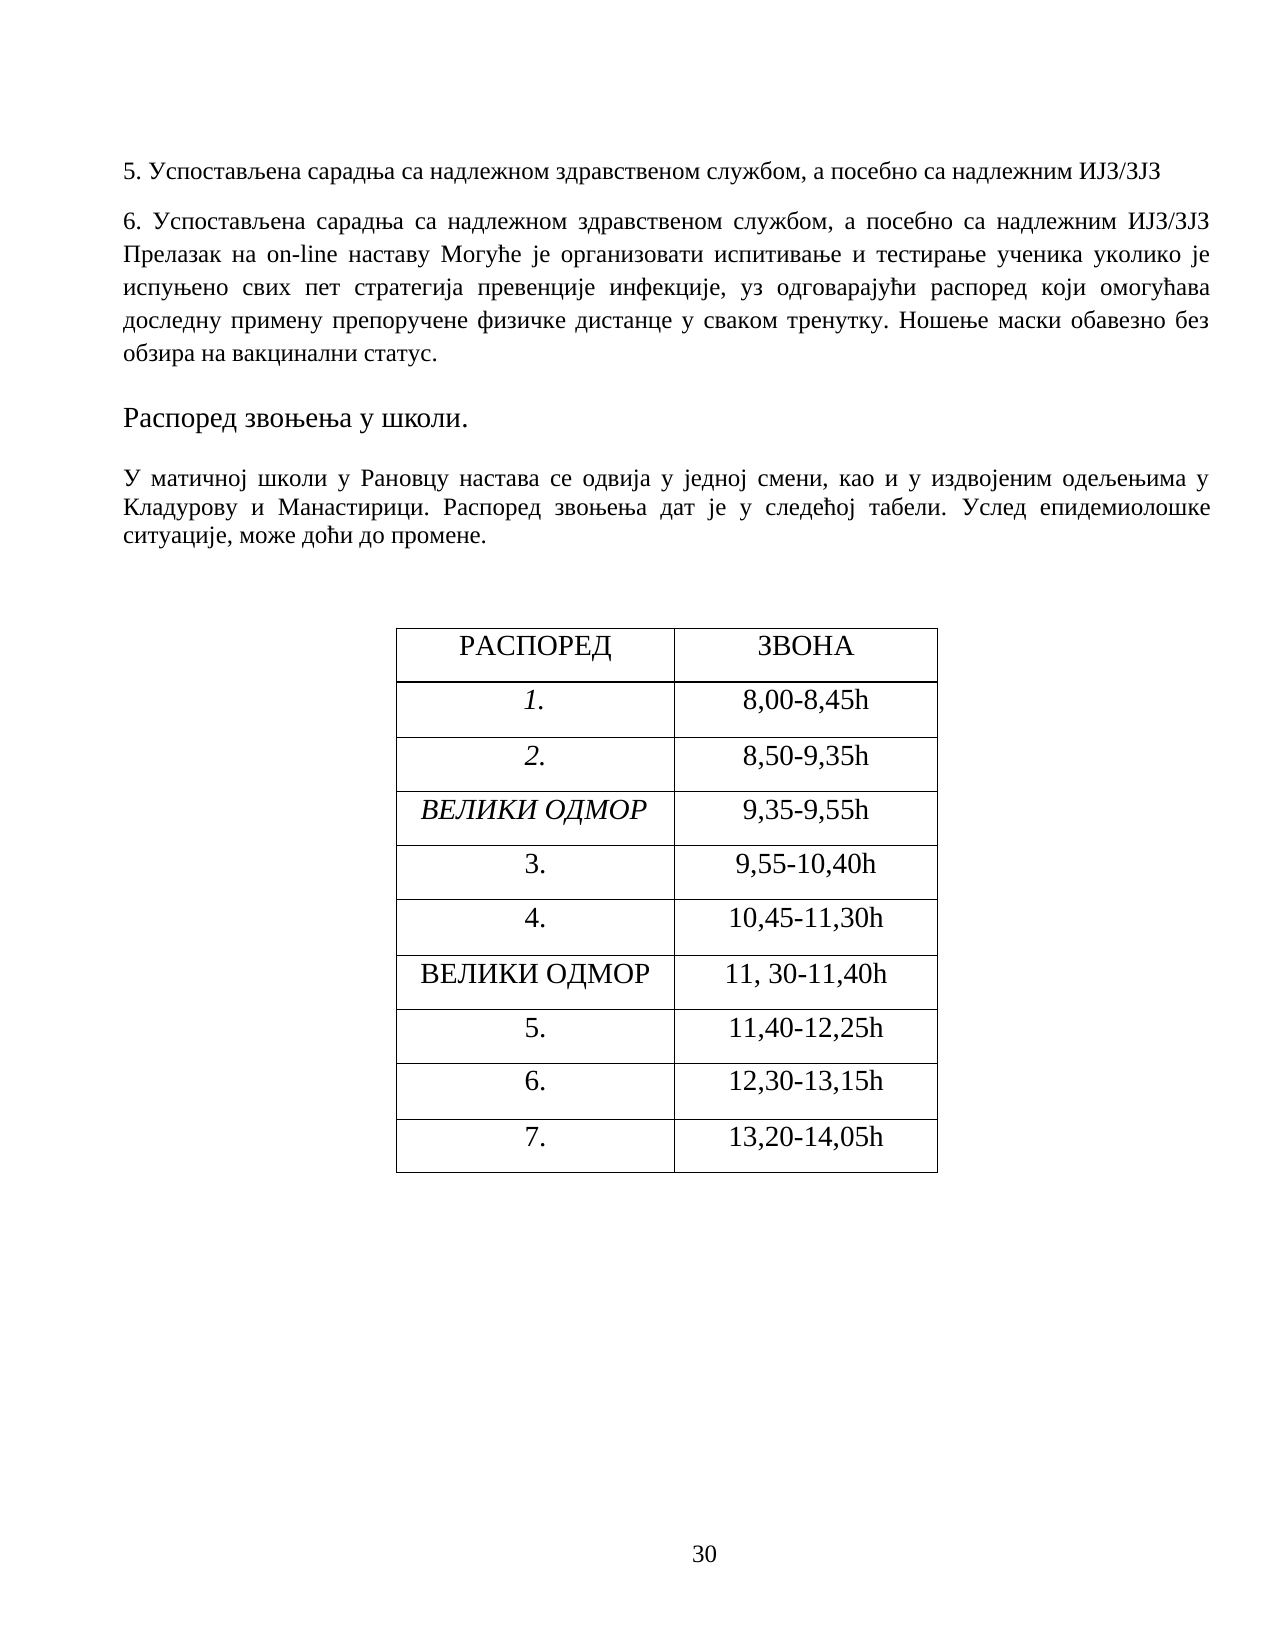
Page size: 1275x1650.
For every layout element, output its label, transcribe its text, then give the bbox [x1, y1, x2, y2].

table_cell 8,00-8,45h [675, 683, 937, 737]
table_cell 11,40-12,25h [675, 1010, 937, 1062]
table_cell 1. [397, 683, 674, 737]
table_cell 4. [397, 900, 674, 955]
table_cell 7. [397, 1120, 674, 1172]
table_cell 13,20-14,05h [675, 1120, 937, 1172]
table_cell 9,35-9,55h [675, 792, 937, 845]
table_cell 6. [397, 1064, 674, 1118]
table_header ЗВОНА [675, 629, 937, 681]
subtitle Распоред звоњења у школи. [123, 400, 1211, 434]
text У матичној школи у Рановцу настава се одвија у једној смени, као и у издвојеним одељењима у Кладурову и Манастирици. Распоред звоњења дат је у следећој табели. Услед епидемиолошке ситуације, може доћи до промене. [123, 463, 1211, 549]
table_cell 2. [397, 738, 674, 791]
table_header РАСПОРЕД [397, 629, 674, 681]
table_cell 5. [397, 1010, 674, 1062]
text 5. Успостављена сарадња са надлежном здравственом службом, а посебно са надлежним ИЈЗ/ЗЈЗ [123, 156, 1211, 185]
table_cell 11, 30-11,40h [675, 956, 937, 1009]
text 6. Успостављена сарадња са надлежном здравственом службом, а посебно са надлежним ИЈЗ/ЗЈЗ Прелазак на on-line наставу Могуће је организовати испитивање и тестирање ученика уколико је испуњено свих пет стратегија превенције инфекције, уз одговарајући распоред који омогућава доследну примену препоручене физичке дистанце у сваком тренутку. Ношење маски обавезно без обзира на вакцинални статус. [123, 206, 1211, 367]
table_cell 10,45-11,30h [675, 900, 937, 955]
table_cell ВЕЛИКИ ОДМОР [397, 956, 674, 1009]
table_cell ВЕЛИКИ ОДМОР [397, 792, 674, 845]
table_cell 9,55-10,40h [675, 846, 937, 899]
table_cell 3. [397, 846, 674, 899]
table_cell 12,30-13,15h [675, 1064, 937, 1118]
table_cell 8,50-9,35h [675, 738, 937, 791]
